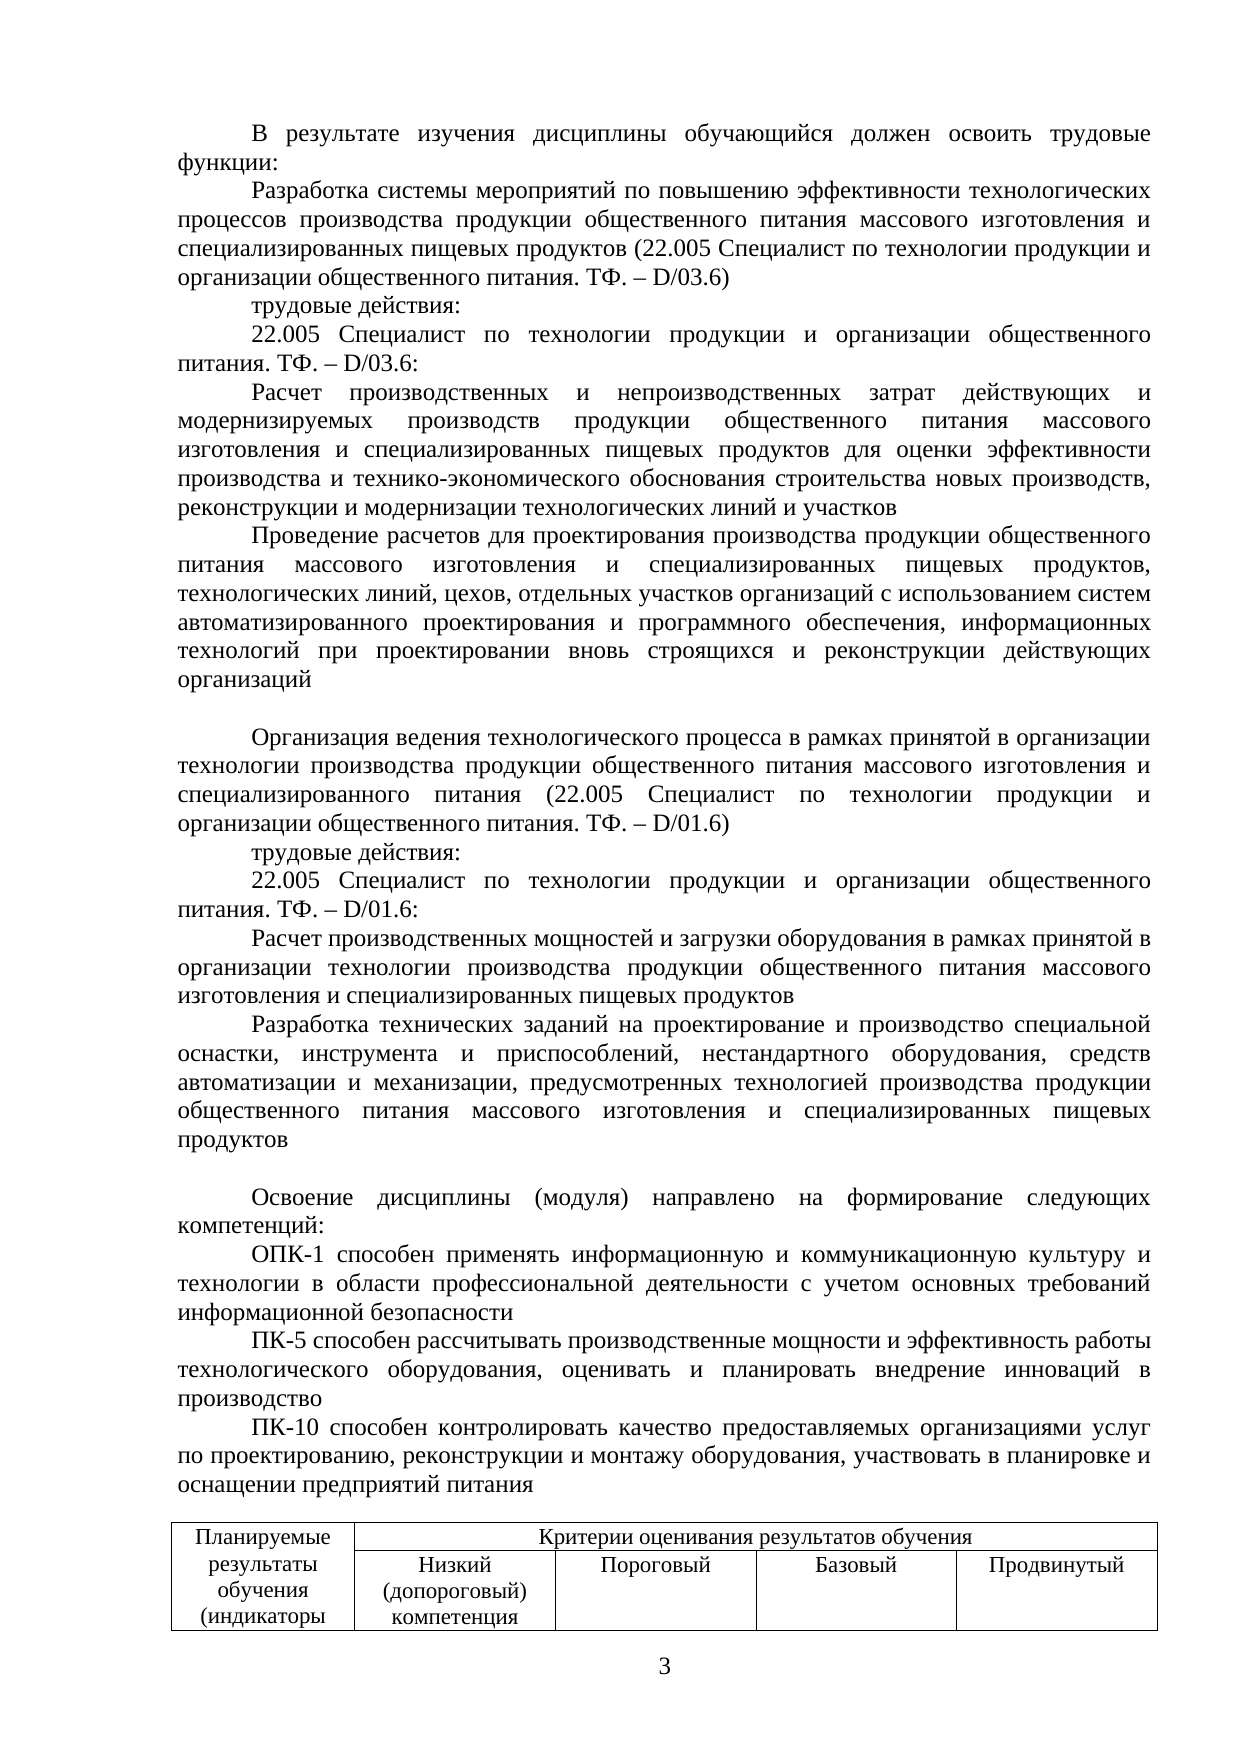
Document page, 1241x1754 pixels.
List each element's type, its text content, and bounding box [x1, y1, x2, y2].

table_cell Продвинутый [957, 1551, 1157, 1630]
text Разработка системы мероприятий по повышению эффективности технологических процессов производства продукции общественного питания массового изготовления и специализированных пищевых продуктов (22.005 Специалист по технологии продукции и организации общественного питания. ТФ. – D/03.6) [177, 176, 1152, 291]
text трудовые действия: [177, 291, 1152, 319]
text Освоение дисциплины (модуля) направлено на формирование следующих компетенций: [177, 1182, 1152, 1239]
text ПК-5 способен рассчитывать производственные мощности и эффективность работы технологического оборудования, оценивать и планировать внедрение инноваций в производство [177, 1326, 1152, 1412]
text 22.005 Специалист по технологии продукции и организации общественного питания. ТФ. – D/03.6: [177, 319, 1152, 377]
text Организация ведения технологического процесса в рамках принятой в организации технологии производства продукции общественного питания массового изготовления и специализированного питания (22.005 Специалист по технологии продукции и организации общественного питания. ТФ. – D/01.6) [177, 722, 1152, 837]
text Проведение расчетов для проектирования производства продукции общественного питания массового изготовления и специализированных пищевых продуктов, технологических линий, цехов, отдельных участков организаций с использованием систем автоматизированного проектирования и программного обеспечения, информационных технологий при проектировании вновь строящихся и реконструкции действующих организаций [177, 521, 1152, 693]
table_cell Базовый [757, 1551, 956, 1630]
table_header Планируемые результаты обучения (индикаторы достижения компетенции) [172, 1523, 354, 1630]
text ОПК-1 способен применять информационную и коммуникационную культуру и технологии в области профессиональной деятельности с учетом основных требований информационной безопасности [177, 1239, 1152, 1326]
text Разработка технических заданий на проектирование и производство специальной оснастки, инструмента и приспособлений, нестандартного оборудования, средств автоматизации и механизации, предусмотренных технологией производства продукции общественного питания массового изготовления и специализированных пищевых продуктов [177, 1009, 1152, 1153]
table_header Критерии оценивания результатов обучения [355, 1523, 1157, 1549]
text 22.005 Специалист по технологии продукции и организации общественного питания. ТФ. – D/01.6: [177, 866, 1152, 923]
table_cell Пороговый [556, 1551, 756, 1630]
text Расчет производственных и непроизводственных затрат действующих и модернизируемых производств продукции общественного питания массового изготовления и специализированных пищевых продуктов для оценки эффективности производства и технико-экономического обоснования строительства новых производств, реконструкции и модернизации технологических линий и участков [177, 377, 1152, 521]
text В результате изучения дисциплины обучающийся должен освоить трудовые функции: [177, 118, 1152, 176]
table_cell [355, 1551, 555, 1630]
text ПК-10 способен контролировать качество предоставляемых организациями услуг по проектированию, реконструкции и монтажу оборудования, участвовать в планировке и оснащении предприятий питания [177, 1412, 1152, 1498]
text Расчет производственных мощностей и загрузки оборудования в рамках принятой в организации технологии производства продукции общественного питания массового изготовления и специализированных пищевых продуктов [177, 923, 1152, 1009]
text трудовые действия: [177, 837, 1152, 866]
